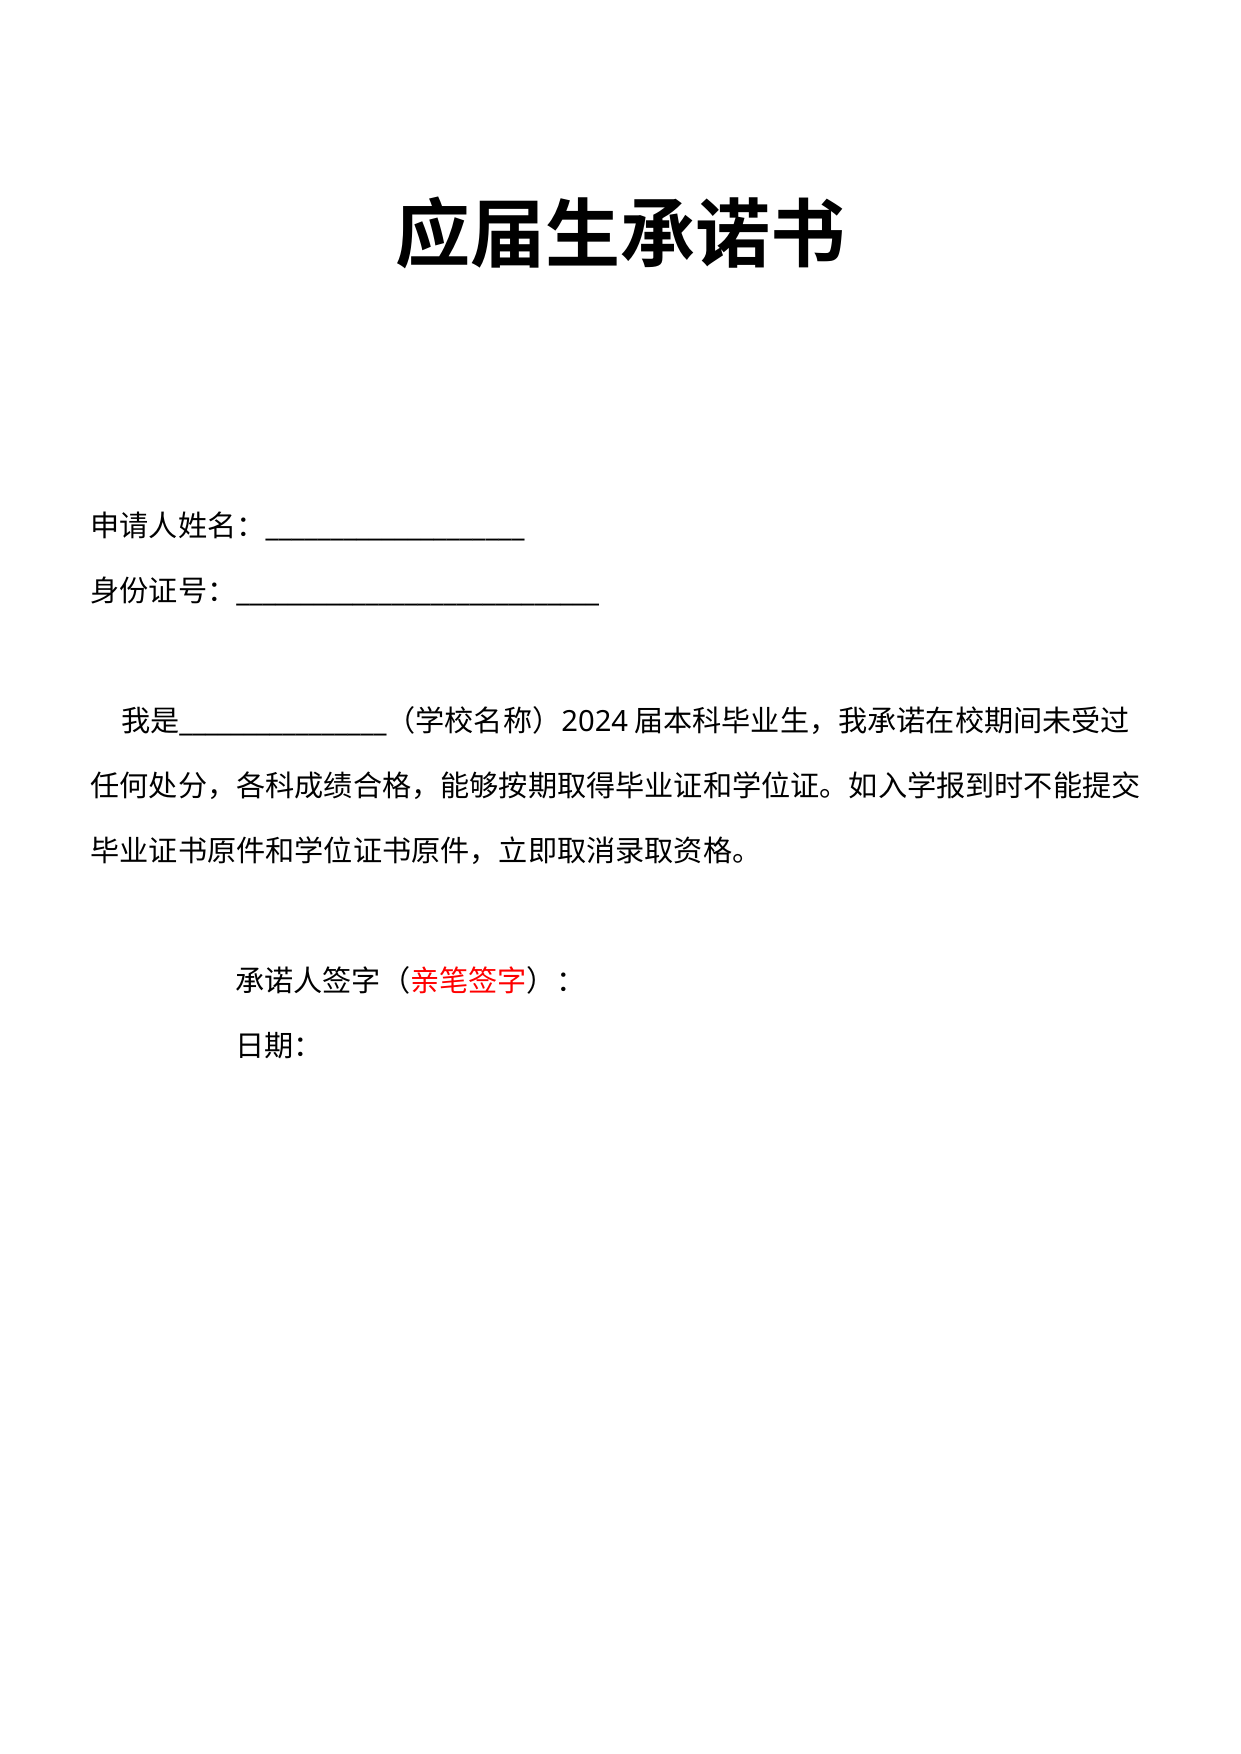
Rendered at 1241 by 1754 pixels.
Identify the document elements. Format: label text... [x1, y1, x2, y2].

table_cell 申请人姓名：____________________ 身份证号：____________________________ 我是________________（学校名称）2024届本科毕业生，我承诺在校期间未受过任何处分，各科成绩合格，能够按期取得毕业证和学位证。如入学报到时不能提交毕业证书原件和学位证书原件，立即取消录取资格。 承诺人签字（亲笔签字）： 日期： [89, 490, 1151, 1078]
table_header 应届生承诺书 [89, 162, 1151, 490]
